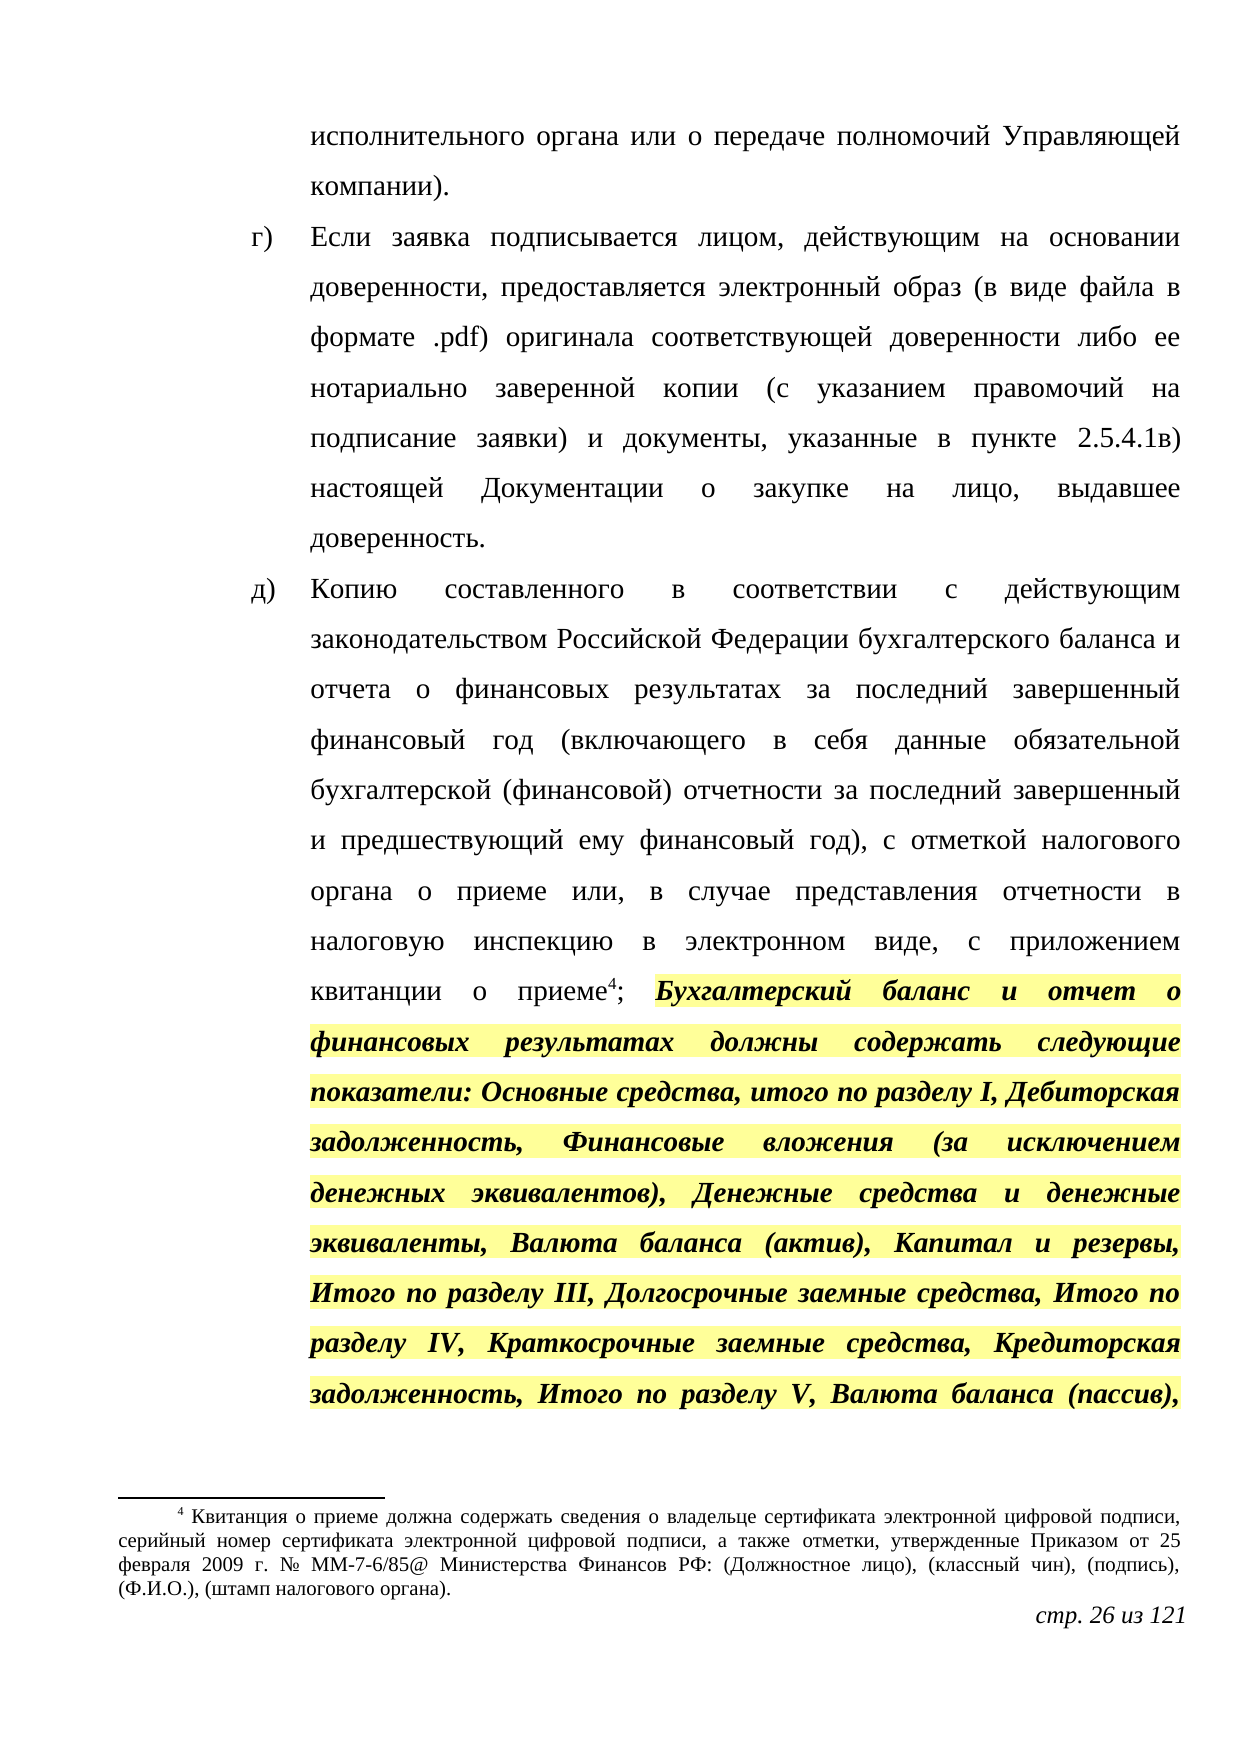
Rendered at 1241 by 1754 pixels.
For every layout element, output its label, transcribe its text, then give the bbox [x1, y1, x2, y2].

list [251, 571, 1181, 1409]
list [251, 118, 1181, 202]
